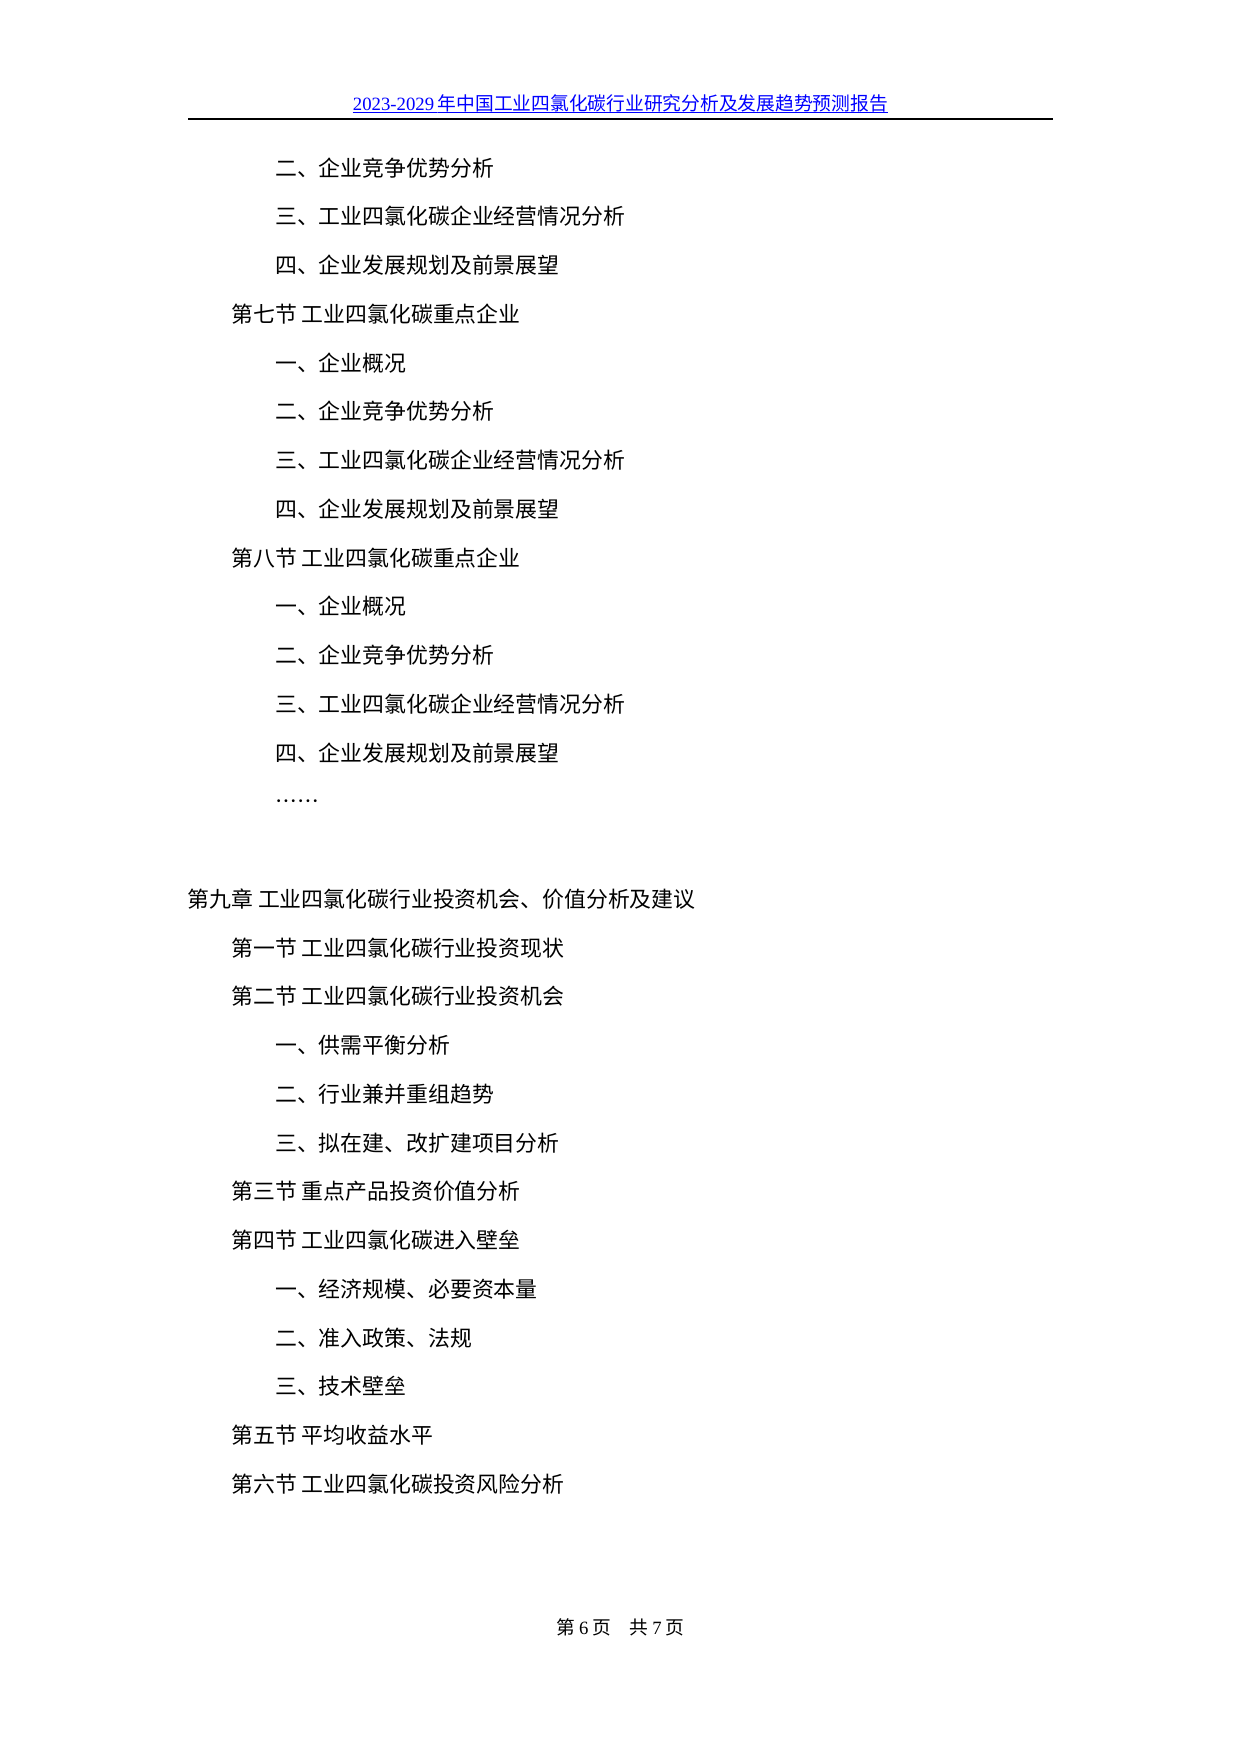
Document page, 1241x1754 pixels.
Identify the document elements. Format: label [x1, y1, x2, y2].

text [187, 150, 1053, 1499]
